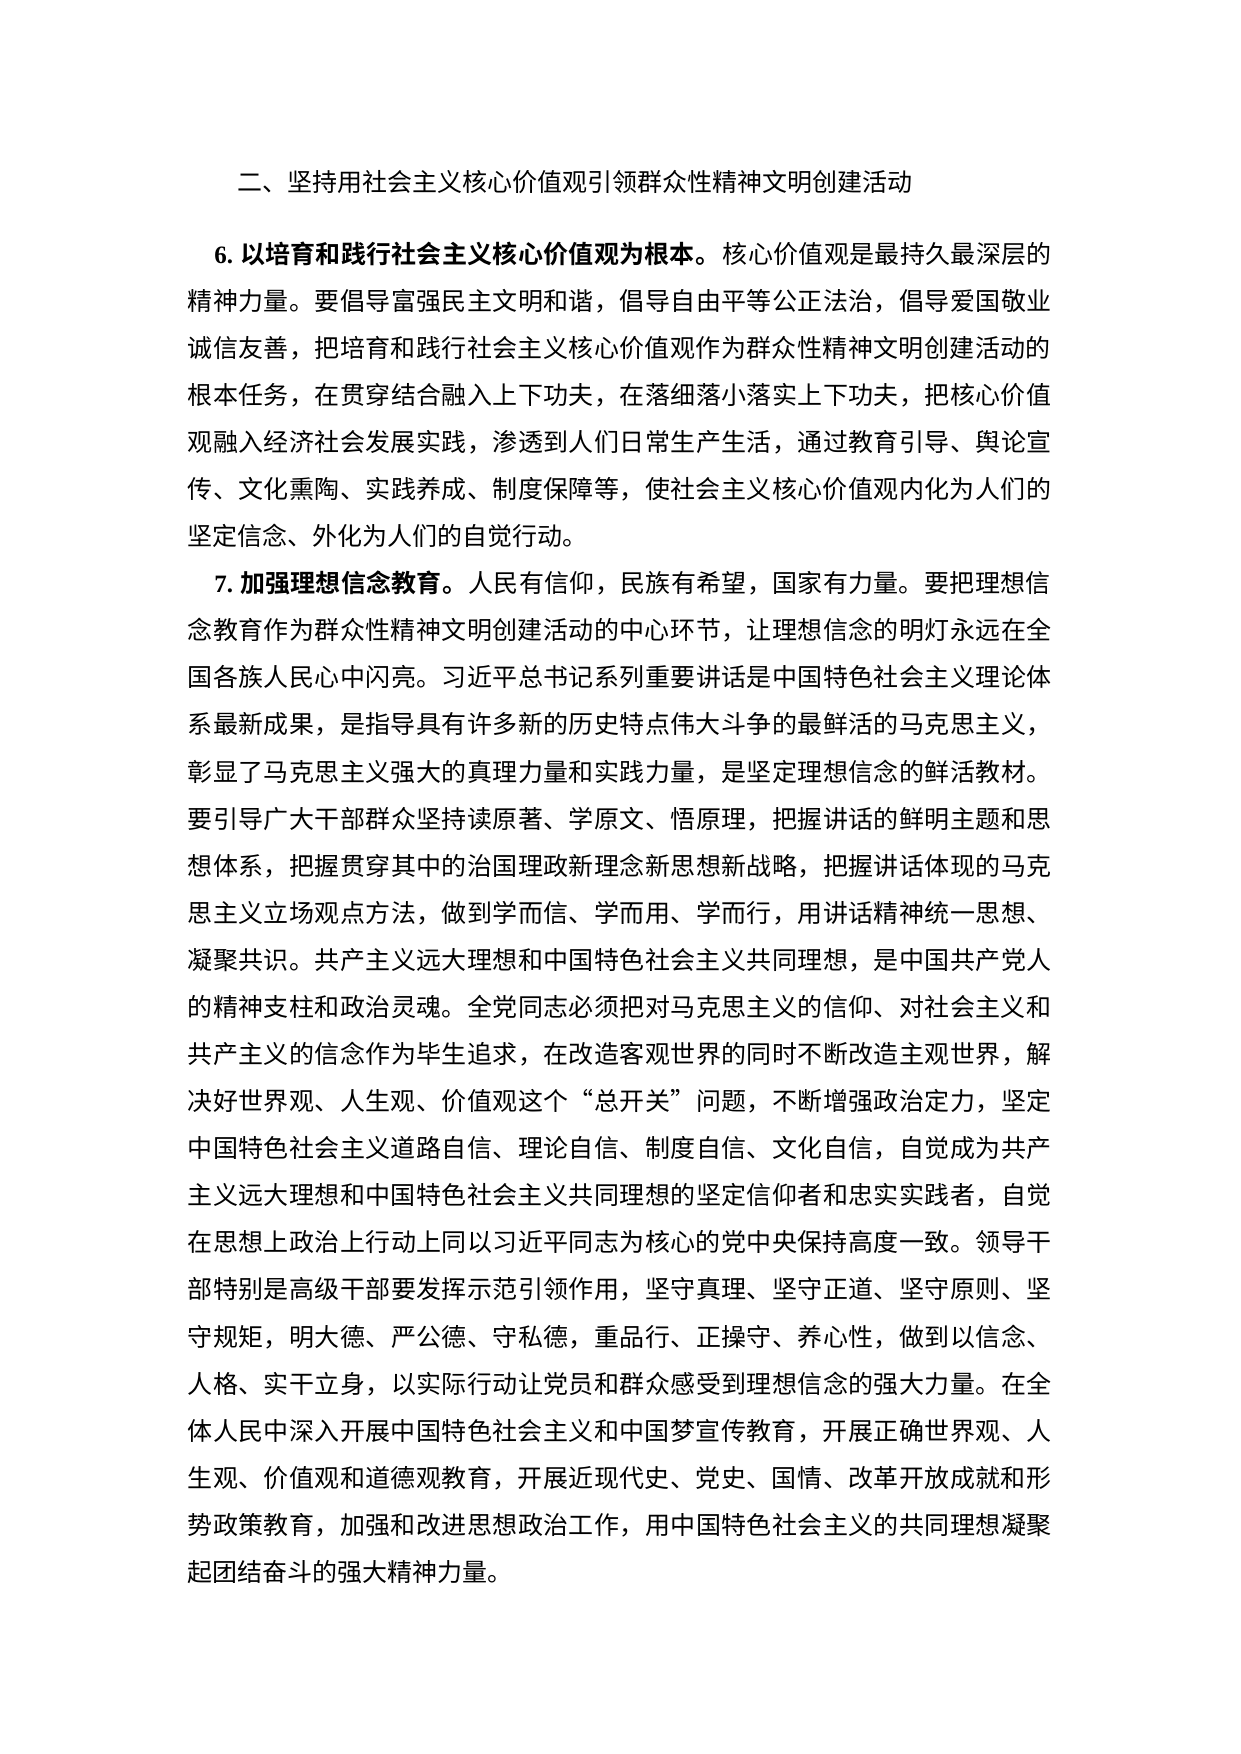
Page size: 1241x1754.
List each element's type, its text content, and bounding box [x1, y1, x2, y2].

text 7. 加强理想信念教育。人民有信仰，民族有希望，国家有力量。要把理想信念教育作为群众性精神文明创建活动的中心环节，让理想信念的明灯永远在全国各族人民心中闪亮。习近平总书记系列重要讲话是中国特色社会主义理论体系最新成果，是指导具有许多新的历史特点伟大斗争的最鲜活的马克思主义，彰显了马克思主义强大的真理力量和实践力量，是坚定理想信念的鲜活教材。要引导广大干部群众坚持读原著、学原文、悟原理，把握讲话的鲜明主题和思想体系，把握贯穿其中的治国理政新理念新思想新战略，把握讲话体现的马克思主义立场观点方法，做到学而信、学而用、学而行，用讲话精神统一思想、凝聚共识。共产主义远大理想和中国特色社会主义共同理想，是中国共产党人的精神支柱和政治灵魂。全党同志必须把对马克思主义的信仰、对社会主义和共产主义的信念作为毕生追求，在改造客观世界的同时不断改造主观世界，解决好世界观、人生观、价值观这个“总开关”问题，不断增强政治定力，坚定中国特色社会主义道路自信、理论自信、制度自信、文化自信，自觉成为共产主义远大理想和中国特色社会主义共同理想的坚定信仰者和忠实实践者，自觉在思想上政治上行动上同以习近平同志为核心的党中央保持高度一致。领导干部特别是高级干部要发挥示范引领作用，坚守真理、坚守正道、坚守原则、坚守规矩，明大德、严公德、守私德，重品行、正操守、养心性，做到以信念、人格、实干立身，以实际行动让党员和群众感受到理想信念的强大力量。在全体人民中深入开展中国特色社会主义和中国梦宣传教育，开展正确世界观、人生观、价值观和道德观教育，开展近现代史、党史、国情、改革开放成就和形势政策教育，加强和改进思想政治工作，用中国特色社会主义的共同理想凝聚起团结奋斗的强大精神力量。 [187, 564, 1053, 1589]
text 6. 以培育和践行社会主义核心价值观为根本。核心价值观是最持久最深层的精神力量。要倡导富强民主文明和谐，倡导自由平等公正法治，倡导爱国敬业诚信友善，把培育和践行社会主义核心价值观作为群众性精神文明创建活动的根本任务，在贯穿结合融入上下功夫，在落细落小落实上下功夫，把核心价值观融入经济社会发展实践，渗透到人们日常生产生活，通过教育引导、舆论宣传、文化熏陶、实践养成、制度保障等，使社会主义核心价值观内化为人们的坚定信念、外化为人们的自觉行动。 [187, 234, 1053, 553]
text 二、坚持用社会主义核心价值观引领群众性精神文明创建活动 [187, 162, 1053, 198]
